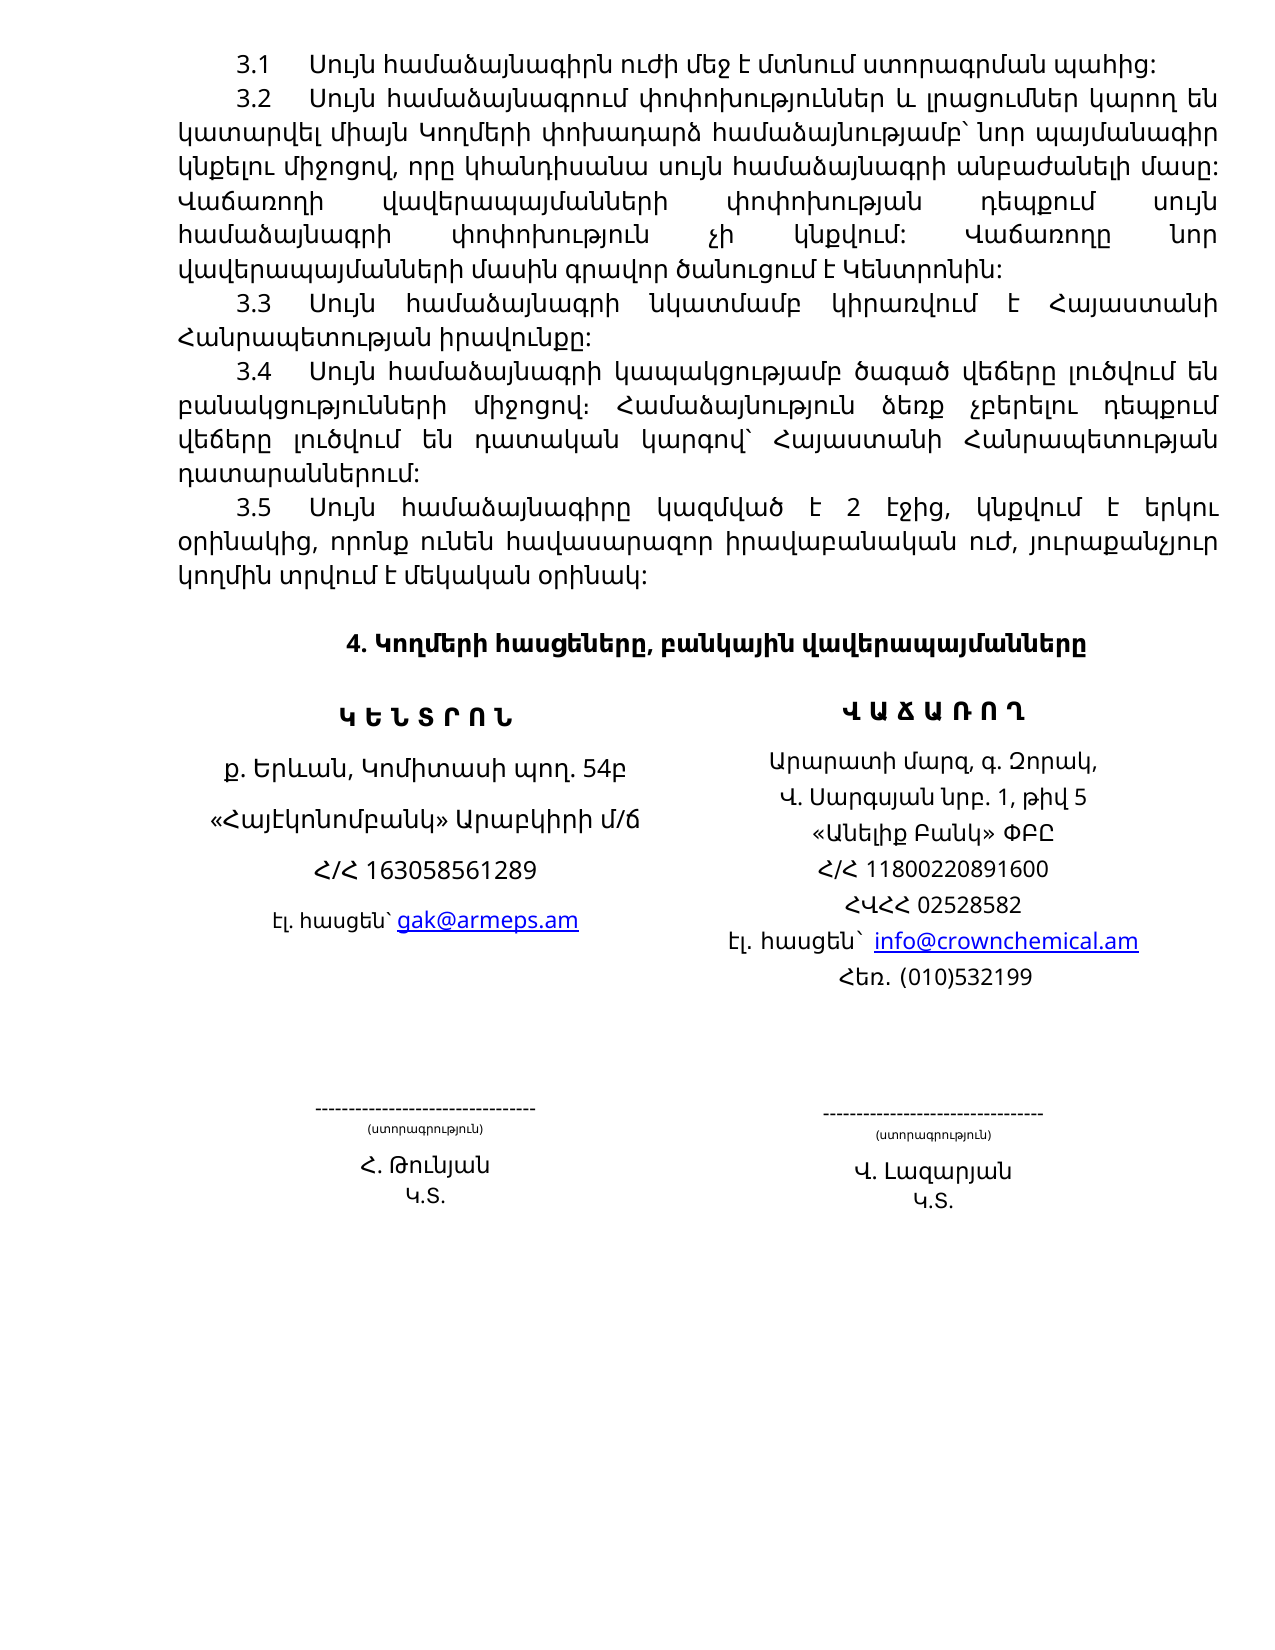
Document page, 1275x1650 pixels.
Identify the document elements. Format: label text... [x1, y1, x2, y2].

text 3.1 Սույն համաձայնագիրն ուժի մեջ է մտնում ստորագրման պահից: [177, 47, 1219, 81]
text 3.5 Սույն համաձայնագիրը կազմված է 2 էջից, կնքվում է երկու օրինակից, որոնք ունեն հավասարազոր իրավաբանական ուժ, յուրաքանչյուր կողմին տրվում է մեկական օրինակ: [177, 490, 1219, 592]
table_header ԿԵՆՏՐՈՆ ք. Երևան, Կոմիտասի պող. 54բ «Հայէկոնոմբանկ» Արաբկիրի մ/ճ Հ/Հ 163058561289 էլ. հասցեն` gak@armeps.am --------------------------------- (ստորագրություն) Հ. Թունյան Կ.Տ. [190, 694, 661, 1214]
text 3.3 Սույն համաձայնագրի նկատմամբ կիրառվում է Հայաստանի Հանրապետության իրավունքը: [177, 285, 1219, 353]
table_header ՎԱՃԱՌՈՂ Արարատի մարզ, գ. Զորակ, Վ. Սարգսյան նրբ. 1, թիվ 5 «Անելիք Բանկ» ՓԲԸ Հ/Հ 11800220891600 ՀՎՀՀ 02528582 էլ. հասցեն` info@crownchemical.am Հեռ. (010)532199 --------------------------------- (ստորագրություն) Վ. Լազարյան Կ.Տ. [661, 694, 1206, 1214]
text 3.4 Սույն համաձայնագրի կապակցությամբ ծագած վեճերը լուծվում են բանակցությունների միջոցով։ Համաձայնություն ձեռք չբերելու դեպքում վեճերը լուծվում են դատական կարգով` Հայաստանի Հանրապետության դատարաններում: [177, 353, 1219, 490]
text 3.2 Սույն համաձայնագրում փոփոխություններ և լրացումներ կարող են կատարվել միայն Կողմերի փոխադարձ համաձայնությամբ՝ նոր պայմանագիր կնքելու միջոցով, որը կհանդիսանա սույն համաձայնագրի անբաժանելի մասը: Վաճառողի վավերապայմանների փոփոխության դեպքում սույն համաձայնագրի փոփոխություն չի կնքվում: Վաճառողը նոր վավերապայմանների մասին գրավոր ծանուցում է Կենտրոնին: [177, 81, 1219, 285]
text 4. Կողմերի հասցեները, բանկային վավերապայմանները [177, 626, 1219, 660]
